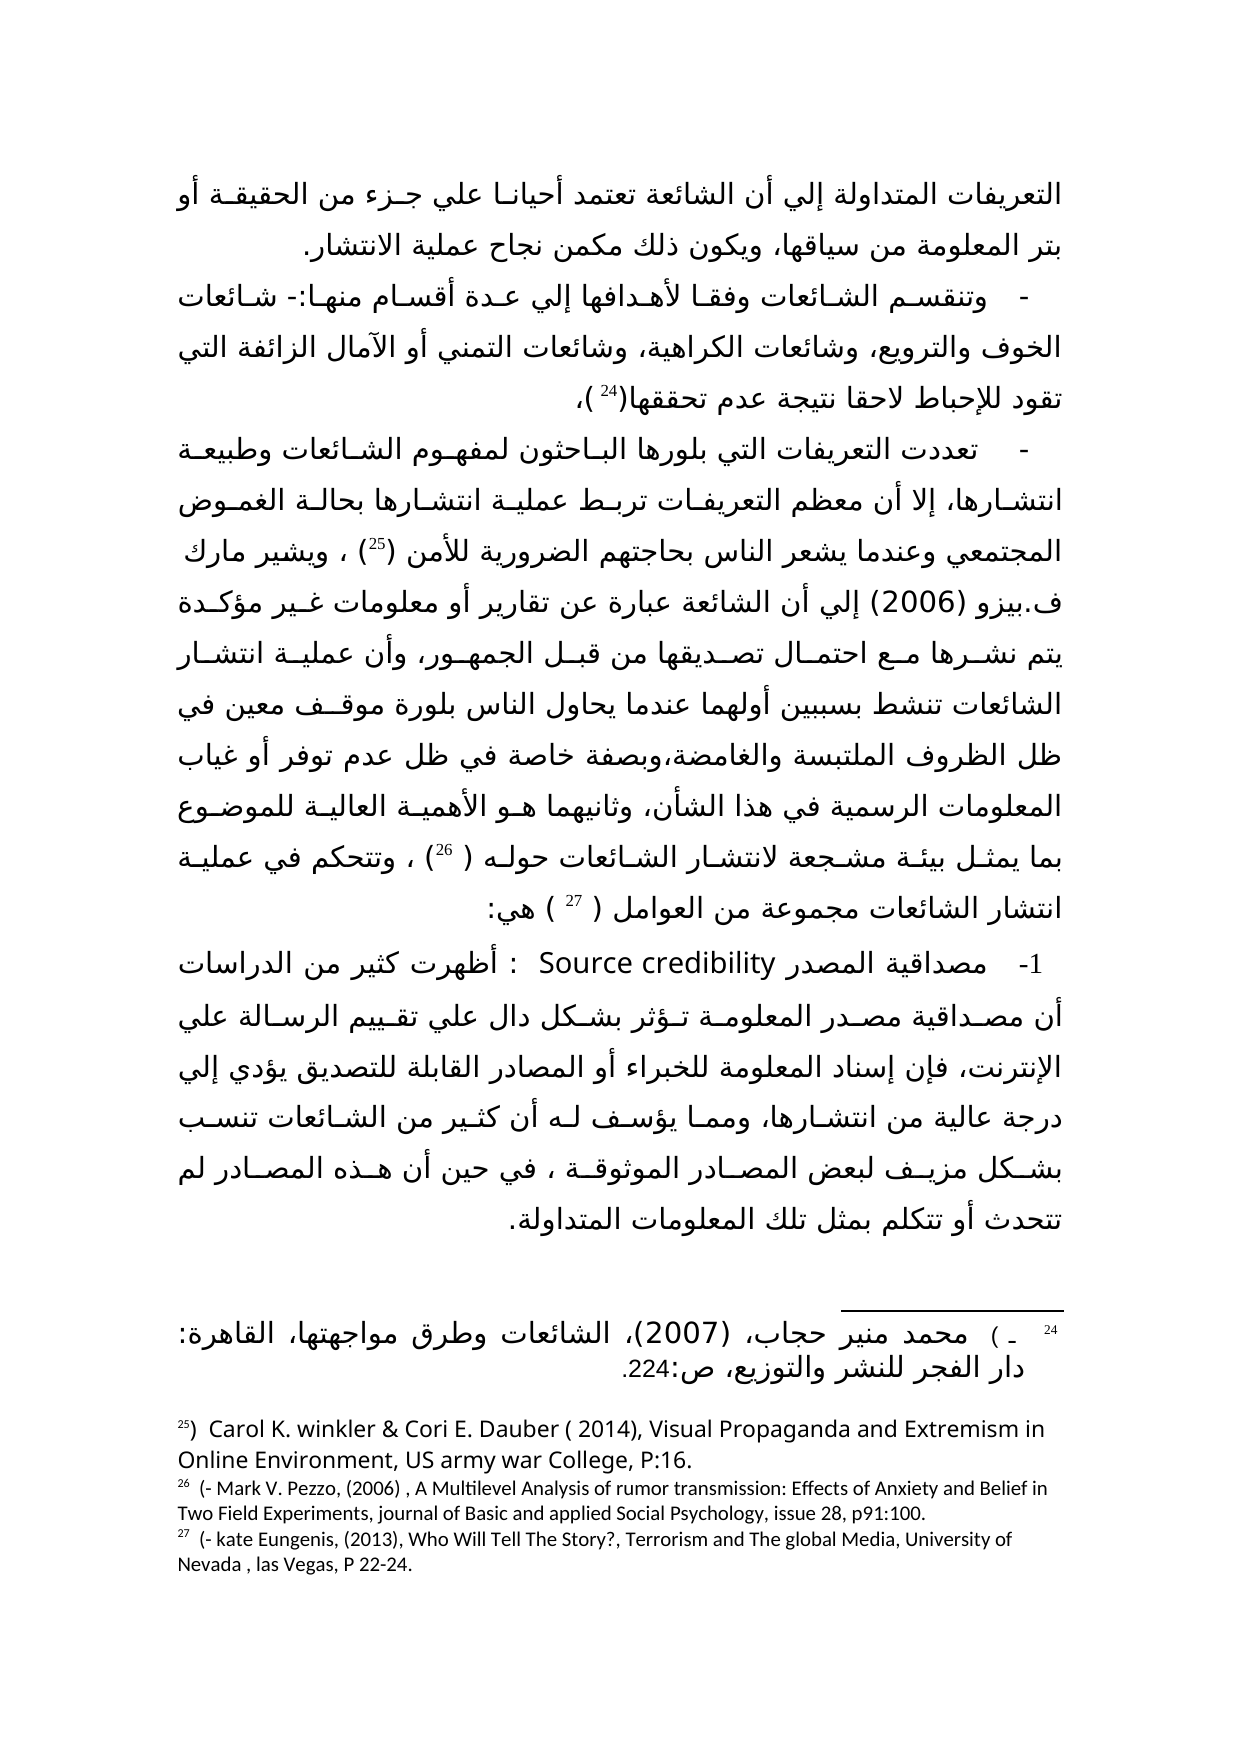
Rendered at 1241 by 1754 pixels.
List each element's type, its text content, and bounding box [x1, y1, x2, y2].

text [177, 177, 1063, 262]
list وتنقسم الشائعات وفقا لأهدافها إلي عدة أقسام منها:- شائعات الخوف والترويع، وشائعات الكراهية، وشائعات التمني أو الآمال الزائفة التي تقود للإحباط لاحقا نتيجة عدم تحققها( )، [177, 279, 1063, 415]
list تعددت التعريفات التي بلورها الباحثون لمفهوم الشائعات وطبيعة انتشارها، إلا أن معظم التعريفات تربط عملية انتشارها بحالة الغموض المجتمعي وعندما يشعر الناس بحاجتهم الضرورية للأمن () ، ويشير مارك ف.بيزو (2006) إلي أن الشائعة عبارة عن تقارير أو معلومات غير مؤكدة يتم نشرها مع احتمال تصديقها من قبل الجمهور، وأن عملية انتشار الشائعات تنشط بسببين أولهما عندما يحاول الناس بلورة موقف معين في ظل الظروف الملتبسة والغامضة،وبصفة خاصة في ظل عدم توفر أو غياب المعلومات الرسمية في هذا الشأن، وثانيهما هو الأهمية العالية للموضوع بما يمثل بيئة مشجعة لانتشار الشائعات حوله ( ) ، وتتحكم في عملية انتشار الشائعات مجموعة من العوامل ( ) هي: [177, 432, 1063, 925]
list مصداقية المصدر Source credibility : أظهرت كثير من الدراسات أن مصداقية مصدر المعلومة تؤثر بشكل دال علي تقييم الرسالة علي الإنترنت، فإن إسناد المعلومة للخبراء أو المصادر القابلة للتصديق يؤدي إلي درجة عالية من انتشارها، ومما يؤسف له أن كثير من الشائعات تنسب بشكل مزيف لبعض المصادر الموثوقة ، في حين أن هذه المصادر لم تتحدث أو تتكلم بمثل تلك المعلومات المتداولة. [177, 942, 1063, 1237]
